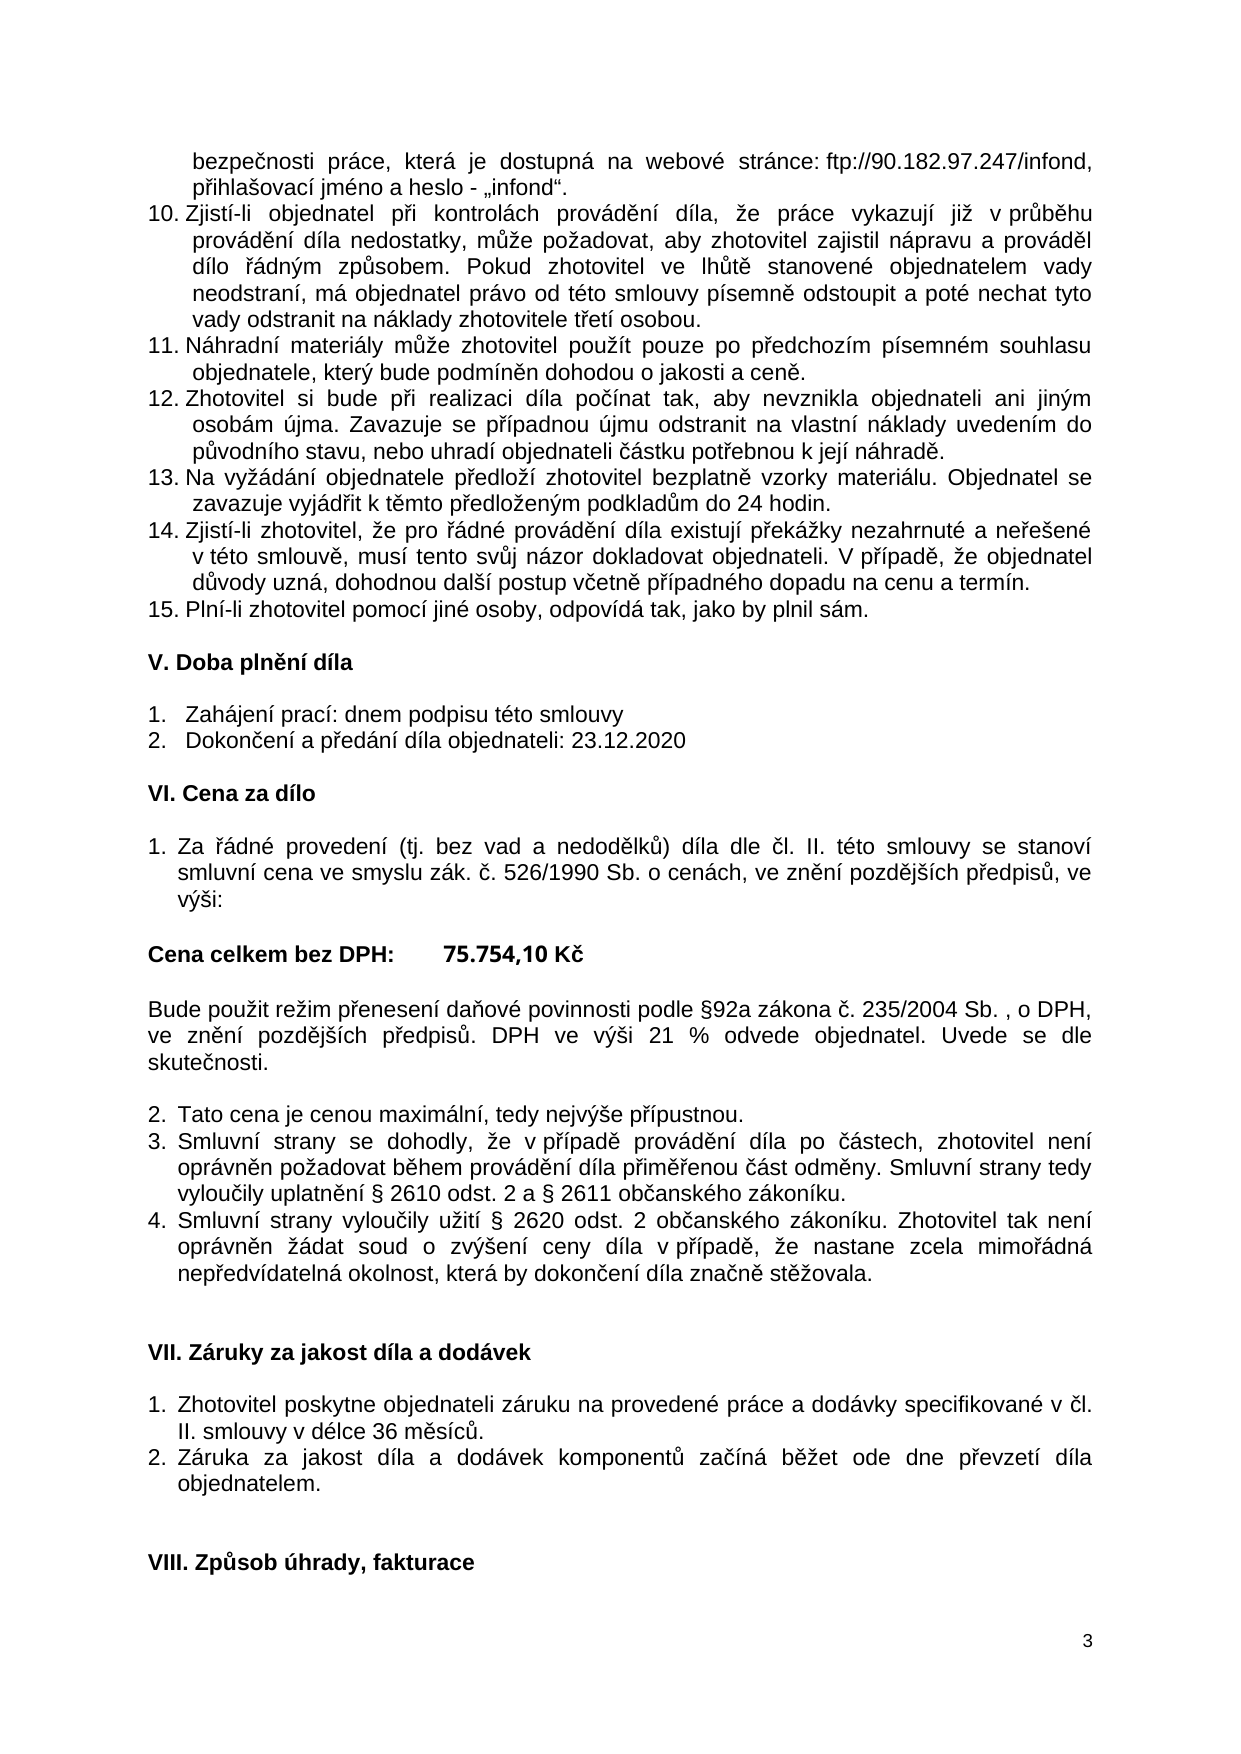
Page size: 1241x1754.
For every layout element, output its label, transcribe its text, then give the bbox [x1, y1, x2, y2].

list Dokončení a předání díla objednateli: 23.12.2020 [148, 727, 1092, 754]
list Zjistí-li objednatel při kontrolách provádění díla, že práce vykazují již v průběhu provádění díla nedostatky, může požadovat, aby zhotovitel zajistil nápravu a prováděl dílo řádným způsobem. Pokud zhotovitel ve lhůtě stanovené objednatelem vady neodstraní, má objednatel právo od této smlouvy písemně odstoupit a poté nechat tyto vady odstranit na náklady zhotovitele třetí osobou. [148, 200, 1092, 332]
text Cena celkem bez DPH: 75.754,10 Kč [148, 938, 1092, 969]
list Na vyžádání objednatele předloží zhotovitel bezplatně vzorky materiálu. Objednatel se zavazuje vyjádřit k těmto předloženým podkladům do 24 hodin. [148, 464, 1092, 517]
text VIII. Způsob úhrady, fakturace [148, 1549, 1092, 1576]
list Smluvní strany vyloučily užití § 2620 odst. 2 občanského zákoníku. Zhotovitel tak není oprávněn žádat soud o zvýšení ceny díla v případě, že nastane zcela mimořádná nepředvídatelná okolnost, která by dokončení díla značně stěžovala. [148, 1207, 1092, 1286]
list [148, 148, 1092, 200]
list Zjistí-li zhotovitel, že pro řádné provádění díla existují překážky nezahrnuté a neřešené v této smlouvě, musí tento svůj názor dokladovat objednateli. V případě, že objednatel důvody uzná, dohodnou další postup včetně případného dopadu na cenu a termín. [148, 517, 1092, 596]
text 1. Za řádné provedení (tj. bez vad a nedodělků) díla dle čl. II. této smlouvy se stanoví smluvní cena ve smyslu zák. č. 526/1990 Sb. o cenách, ve znění pozdějších předpisů, ve výši: [148, 833, 1092, 912]
list Náhradní materiály může zhotovitel použít pouze po předchozím písemném souhlasu objednatele, který bude podmíněn dohodou o jakosti a ceně. [148, 332, 1092, 385]
text VII. Záruky za jakost díla a dodávek [148, 1338, 1092, 1365]
text Bude použit režim přenesení daňové povinnosti podle §92a zákona č. 235/2004 Sb. , o DPH, ve znění pozdějších předpisů. DPH ve výši 21 % odvede objednatel. Uvede se dle skutečnosti. [148, 996, 1092, 1075]
list Tato cena je cenou maximální, tedy nejvýše přípustnou. [148, 1101, 1092, 1128]
list Zhotovitel poskytne objednateli záruku na provedené práce a dodávky specifikované v čl. II. smlouvy v délce 36 měsíců. [148, 1391, 1092, 1444]
text VI. Cena za dílo [148, 780, 1092, 807]
list Smluvní strany se dohodly, že v případě provádění díla po částech, zhotovitel není oprávněn požadovat během provádění díla přiměřenou část odměny. Smluvní strany tedy vyloučily uplatnění § 2610 odst. § 2611 občanského zákoníku. [148, 1128, 1092, 1207]
list Zahájení prací: dnem podpisu této smlouvy [148, 701, 1092, 727]
list Plní-li zhotovitel pomocí jiné osoby, odpovídá tak, jako by plnil sám. [148, 596, 1092, 622]
list Zhotovitel si bude při realizaci díla počínat tak, aby nevznikla objednateli ani jiným osobám újma. Zavazuje se případnou újmu odstranit na vlastní náklady uvedením do původního stavu, nebo uhradí objednateli částku potřebnou k její náhradě. [148, 385, 1092, 464]
list Záruka za jakost díla a dodávek komponentů začíná běžet ode dne převzetí díla objednatelem. [148, 1444, 1092, 1497]
text V. Doba plnění díla [148, 648, 1092, 675]
